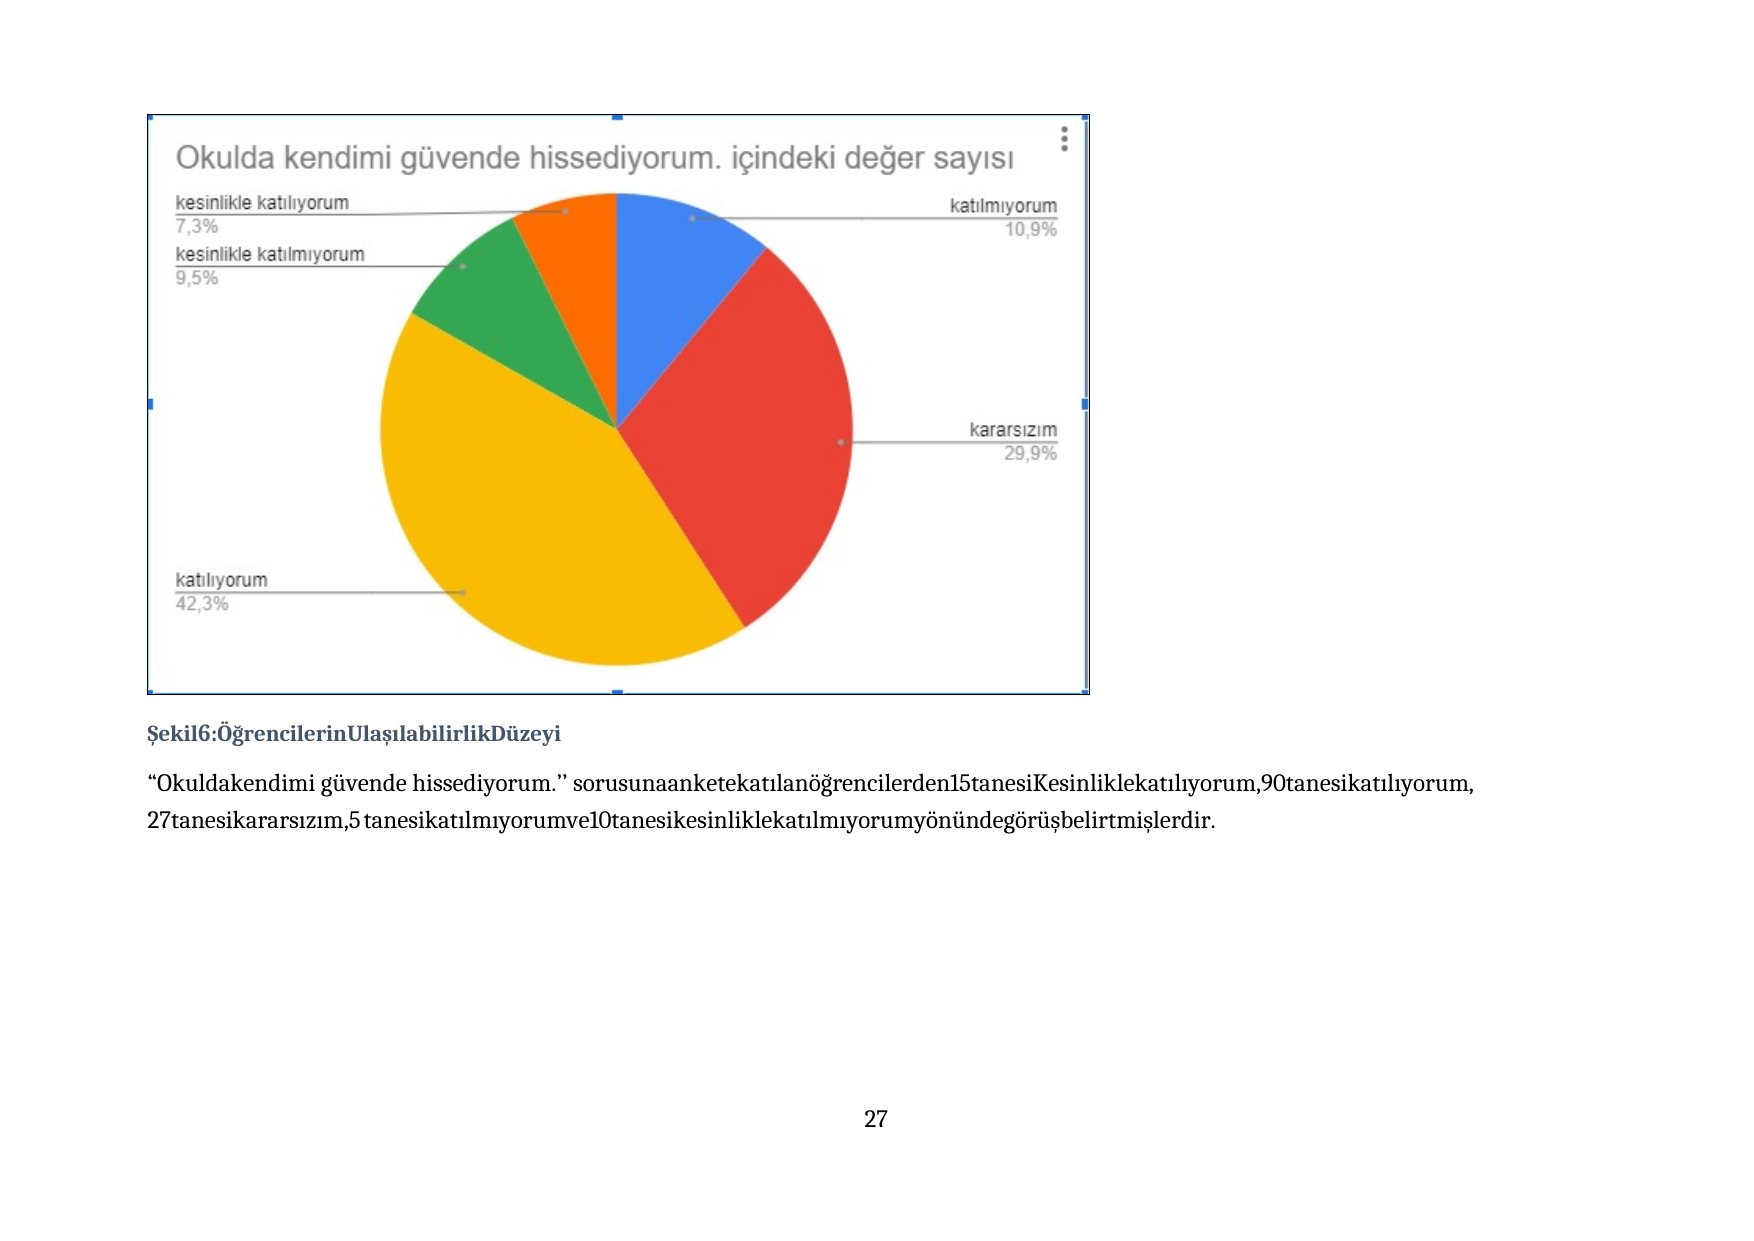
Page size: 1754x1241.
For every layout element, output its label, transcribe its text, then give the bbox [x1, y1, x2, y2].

picture [148, 115, 1089, 694]
text Şekil6:ÖğrencilerinUlaşılabilirlikDüzeyi [147, 717, 1681, 748]
text “Okuldakendimi güvende hissediyorum.’’ sorusunaanketekatılanöğrencilerden15tanesiKesinliklekatılıyorum,90tanesikatılıyorum, 27tanesikararsızım,5tanesikatılmıyorumve10tanesikesinliklekatılmıyorumyönündegörüşbelirtmişlerdir. [147, 769, 1607, 835]
